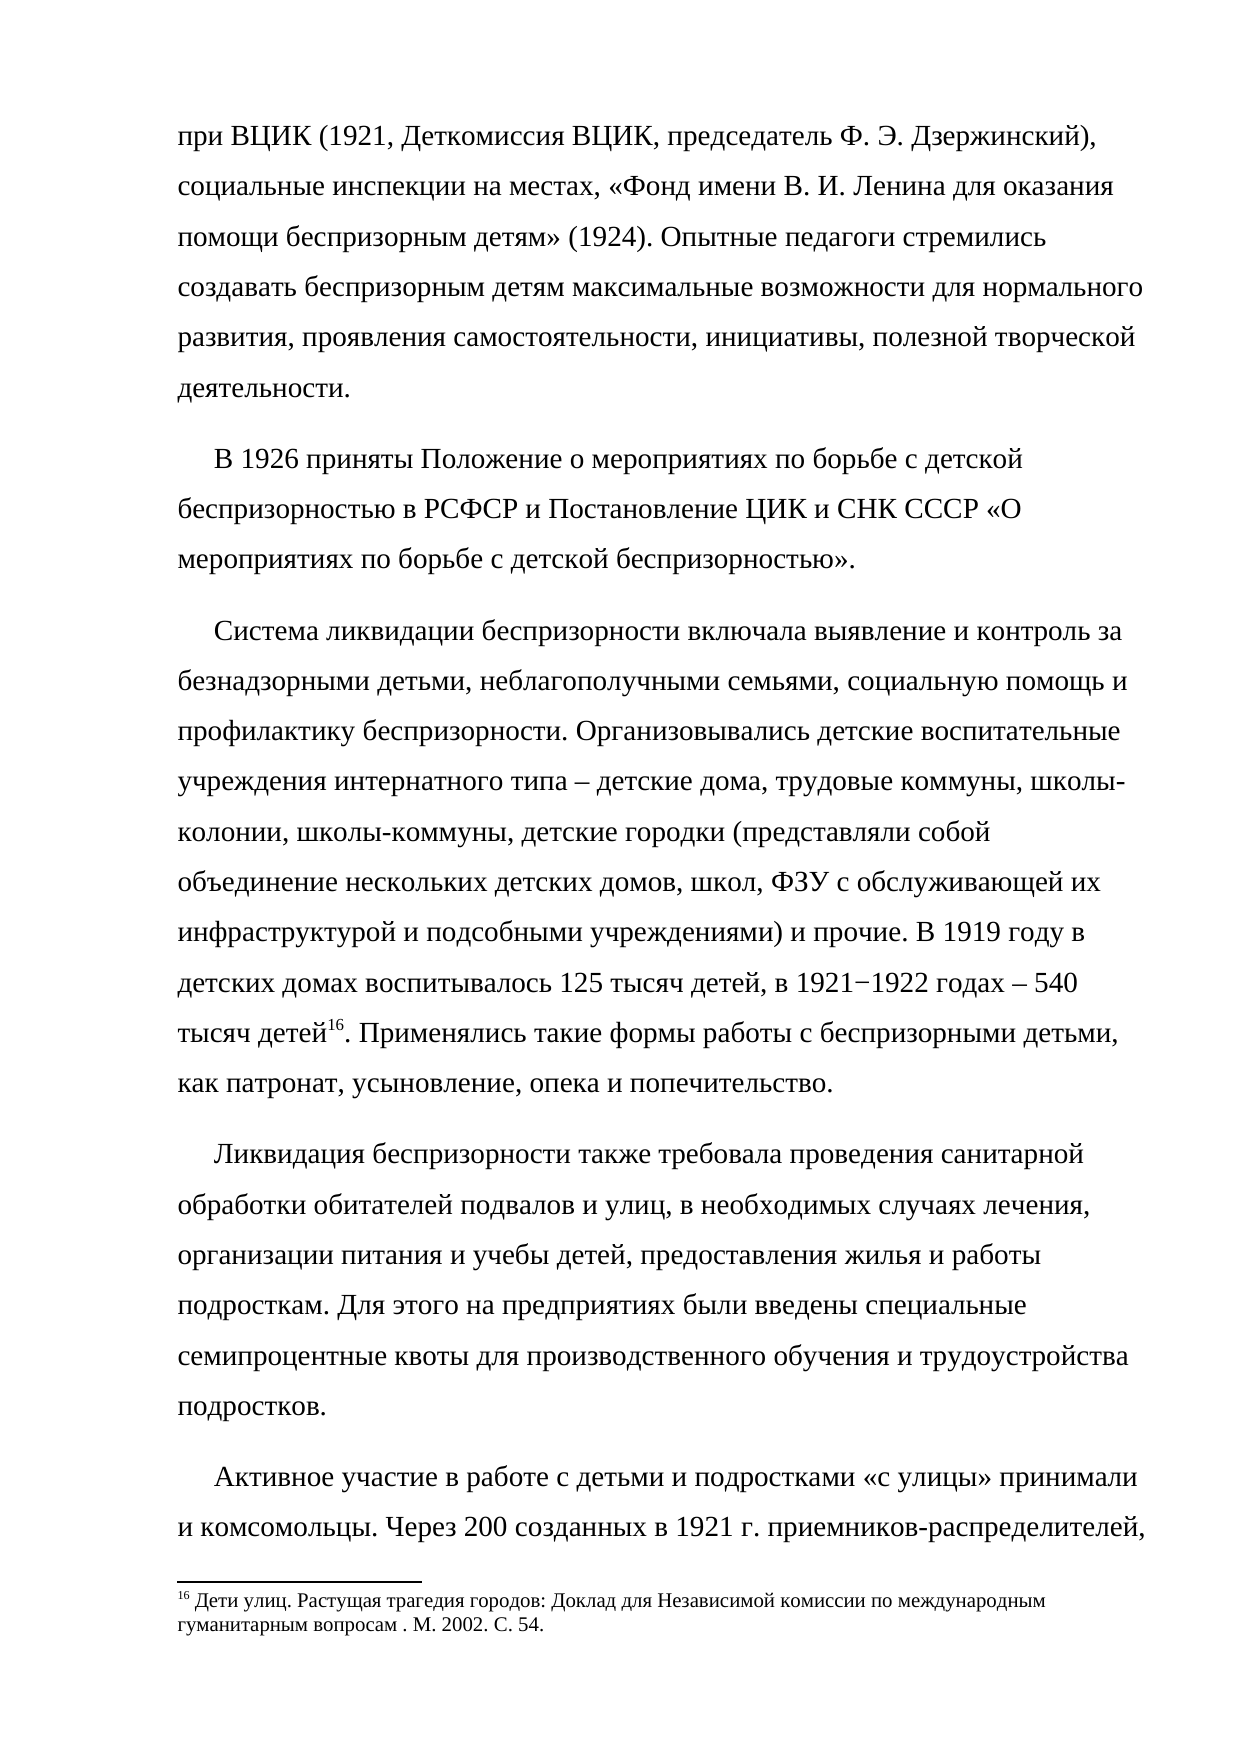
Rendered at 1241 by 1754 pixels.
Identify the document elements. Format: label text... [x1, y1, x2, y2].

text В 1926 приняты Положение о мероприятиях по борьбе с детской беспризорностью в РСФСР и Постановление ЦИК и СНК СССР «О мероприятиях по борьбе с детской беспризорностью». [177, 441, 1152, 575]
text Система ликвидации беспризорности включала выявление и контроль за безнадзорными детьми, неблагополучными семьями, социальную помощь и профилактику беспризорности. Организовывались детские воспитательные учреждения интернатного типа – детские дома, трудовые коммуны, школы-колонии, школы-коммуны, детские городки (представляли собой объединение нескольких детских домов, школ, ФЗУ с обслуживающей их инфраструктурой и подсобными учреждениями) и прочие. В 1919 году в детских домах воспитывалось 125 тысяч детей, в 1921−1922 годах – 540 тысяч детей. Применялись такие формы работы с беспризорными детьми, как патронат, усыновление, опека и попечительство. [177, 613, 1152, 1099]
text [177, 118, 1152, 403]
text Ликвидация беспризорности также требовала проведения санитарной обработки обитателей подвалов и улиц, в необходимых случаях лечения, организации питания и учебы детей, предоставления жилья и работы подросткам. Для этого на предприятиях были введены специальные семипроцентные квоты для производственного обучения и трудоустройства подростков. [177, 1137, 1152, 1422]
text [177, 1459, 1152, 1543]
